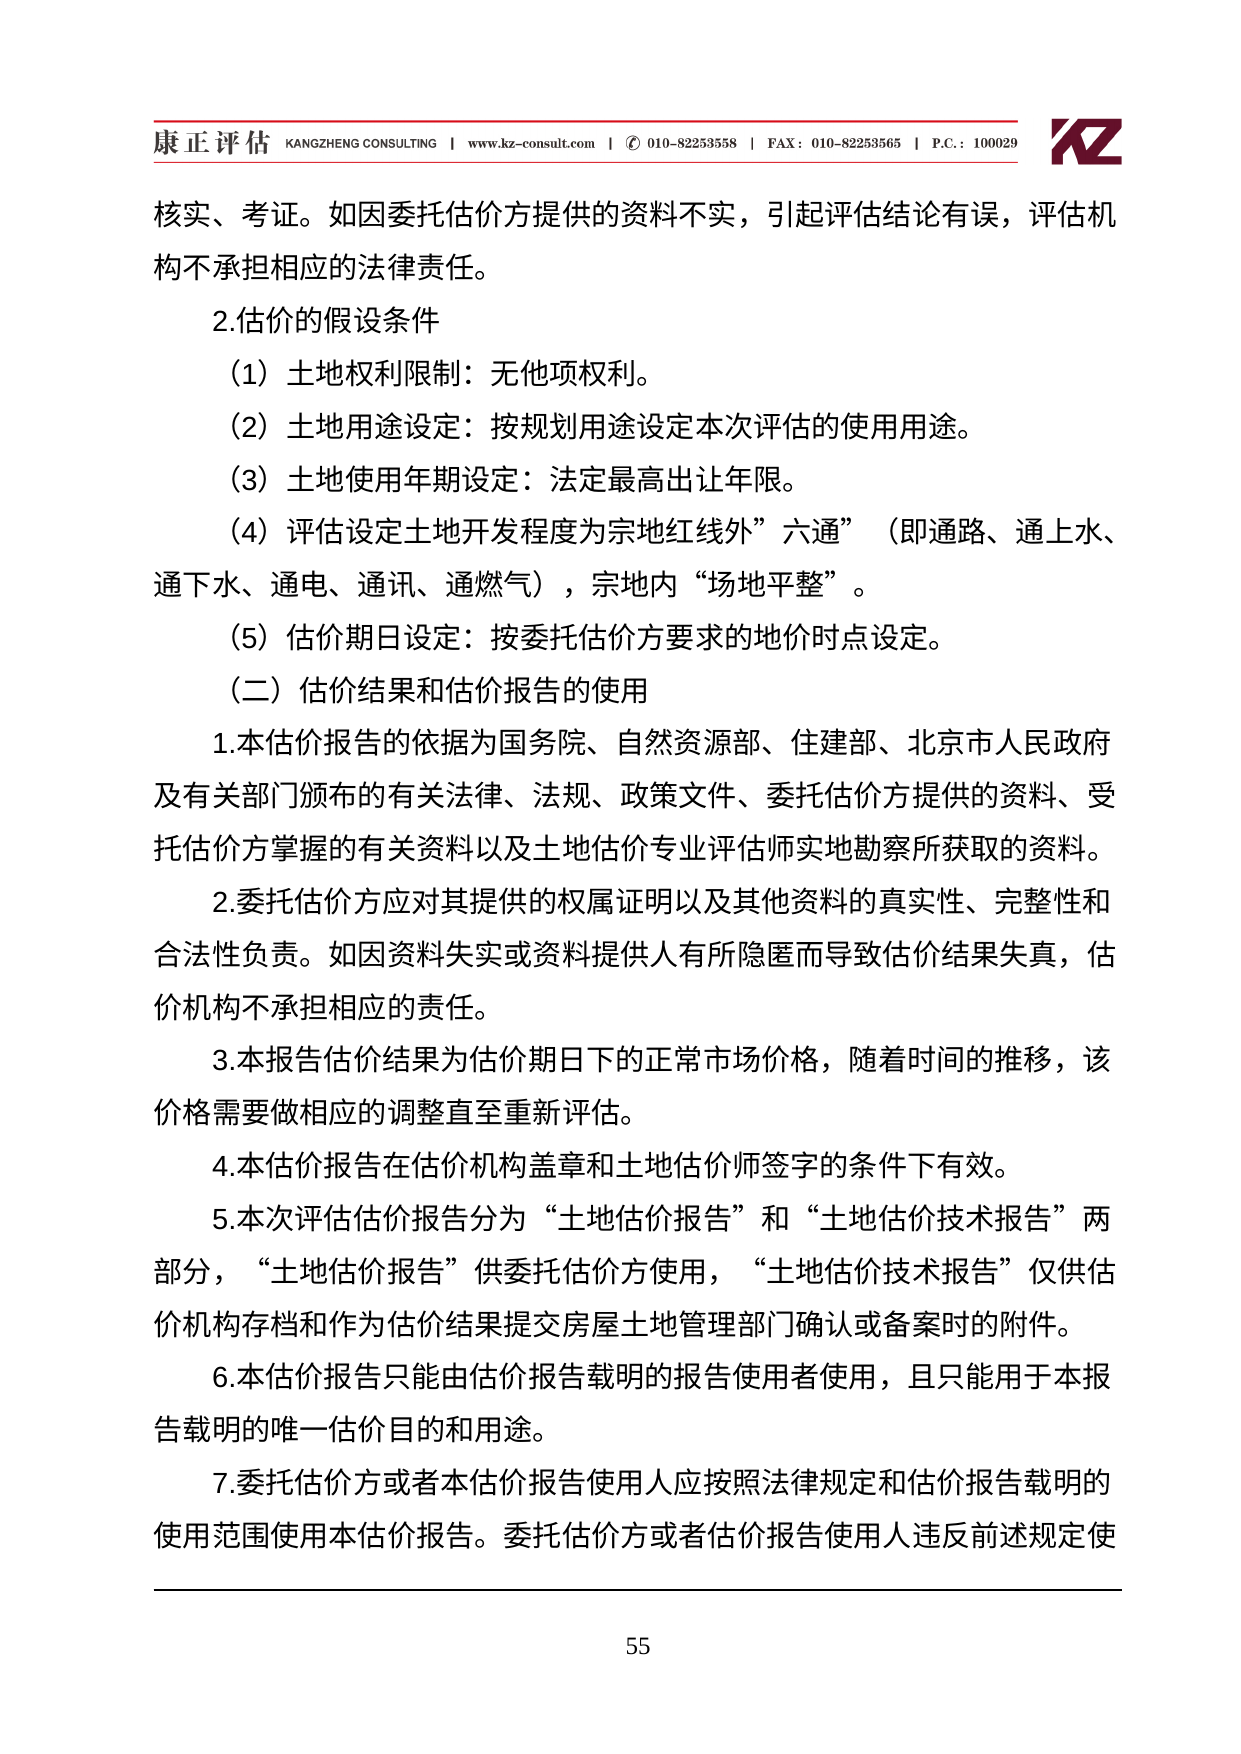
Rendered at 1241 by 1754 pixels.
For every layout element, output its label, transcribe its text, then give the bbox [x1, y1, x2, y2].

text （1）土地权利限制：无他项权利。 [153, 350, 1122, 393]
text （3）土地使用年期设定：法定最高出让年限。 [153, 456, 1122, 498]
text （5）估价期日设定：按委托估价方要求的地价时点设定。 [153, 614, 1122, 657]
picture [153, 118, 1122, 165]
text （4）评估设定土地开发程度为宗地红线外”六通”（即通路、通上水、通下水、通电、通讯、通燃气），宗地内“场地平整”。 [153, 509, 1122, 604]
text 7.委托估价方或者本估价报告使用人应按照法律规定和估价报告载明的使用范围使用本估价报告。委托估价方或者估价报告使用人违反前述规定使用本估价报告的，估价机构和土地估价专业评估师不承担责任。 [153, 1459, 1122, 1554]
text 4.本估价报告在估价机构盖章和土地估价师签字的条件下有效。 [153, 1143, 1122, 1185]
text 2.委托估价方应对其提供的权属证明以及其他资料的真实性、完整性和合法性负责。如因资料失实或资料提供人有所隐匿而导致估价结果失真，估价机构不承担相应的责任。 [153, 878, 1122, 1026]
text （5）委托估价方对所提供的资料负完全的法律责任，对所提供资料（含陈述）的完整性、合法性和真实性负责。关于估价对象的权属状况等均根据委托估价方提供的有关资料复印件得出，本估价机构未向有关部门进行核实、考证。如因委托估价方提供的资料不实，引起评估结论有误，评估机构不承担相应的法律责任。 [153, 192, 1122, 287]
text （2）土地用途设定：按规划用途设定本次评估的使用用途。 [153, 403, 1122, 446]
text 2.估价的假设条件 [153, 298, 1122, 340]
text 1.本估价报告的依据为国务院、自然资源部、住建部、北京市人民政府及有关部门颁布的有关法律、法规、政策文件、委托估价方提供的资料、受托估价方掌握的有关资料以及土地估价专业评估师实地勘察所获取的资料。 [153, 720, 1122, 868]
text （二）估价结果和估价报告的使用 [153, 667, 1122, 709]
text 3.本报告估价结果为估价期日下的正常市场价格，随着时间的推移，该价格需要做相应的调整直至重新评估。 [153, 1037, 1122, 1132]
text 6.本估价报告只能由估价报告载明的报告使用者使用，且只能用于本报告载明的唯一估价目的和用途。 [153, 1354, 1122, 1449]
text 5.本次评估估价报告分为“土地估价报告”和“土地估价技术报告”两部分，“土地估价报告”供委托估价方使用，“土地估价技术报告”仅供估价机构存档和作为估价结果提交房屋土地管理部门确认或备案时的附件。 [153, 1195, 1122, 1343]
